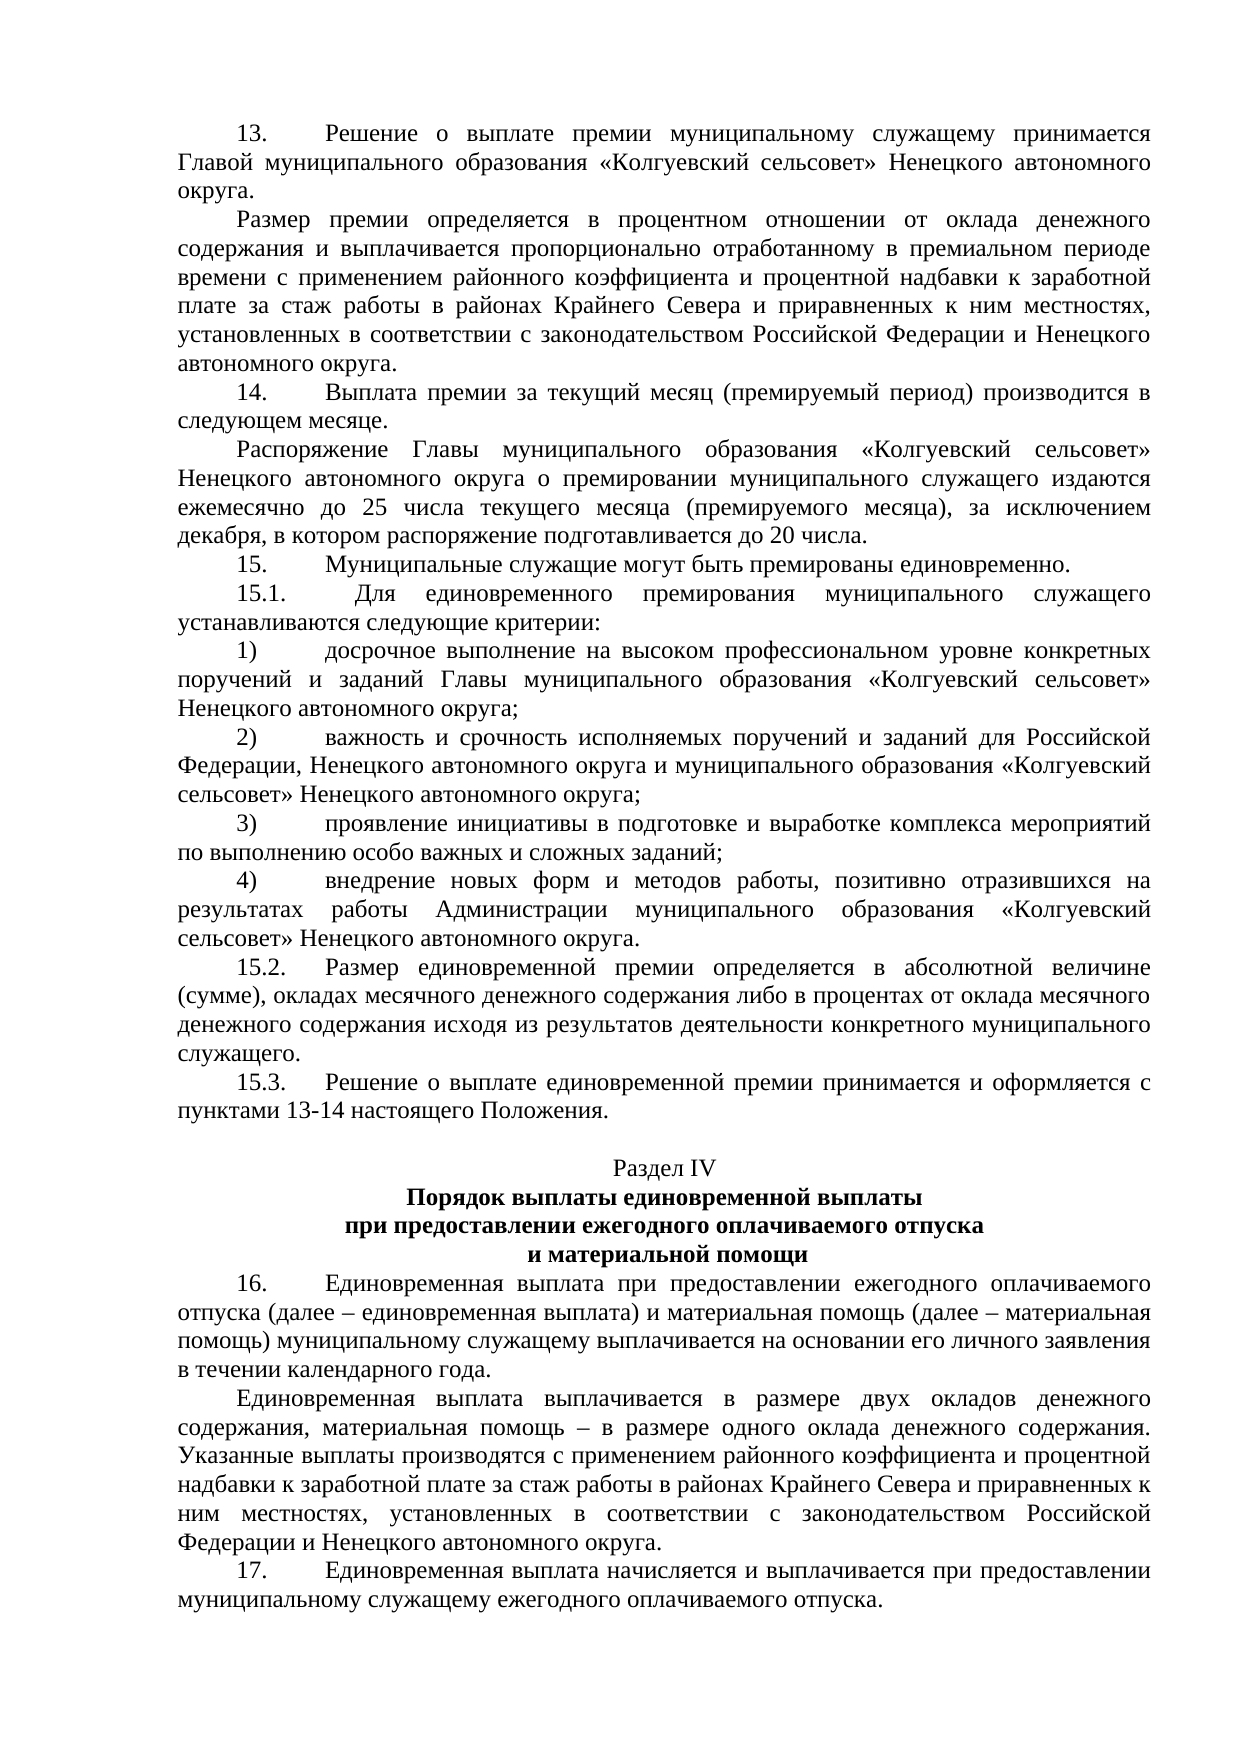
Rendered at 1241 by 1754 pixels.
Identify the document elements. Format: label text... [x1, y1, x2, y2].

list Единовременная выплата при предоставлении ежегодного оплачиваемого отпуска (далее – единовременная выплата) и материальная помощь (далее – материальная помощь) муниципальному служащему выплачивается на основании его личного заявления в течении календарного года. [177, 1268, 1152, 1383]
list важность и срочность исполняемых поручений и заданий для Российской Федерации, Ненецкого автономного округа и муниципального образования «Колгуевский сельсовет» Ненецкого автономного округа; [177, 722, 1152, 808]
list Для единовременного премирования муниципального служащего устанавливаются следующие критерии: [177, 578, 1152, 636]
list Решение о выплате единовременной премии принимается и оформляется с пунктами 13-14 настоящего Положения. [177, 1067, 1152, 1124]
text Раздел IV [177, 1153, 1152, 1182]
list Выплата премии за текущий месяц (премируемый период) производится в следующем месяце. [177, 377, 1152, 434]
list Муниципальные служащие могут быть премированы единовременно. [177, 549, 1152, 578]
list досрочное выполнение на высоком профессиональном уровне конкретных поручений и заданий Главы муниципального образования «Колгуевский сельсовет» Ненецкого автономного округа; [177, 636, 1152, 722]
list внедрение новых форм и методов работы, позитивно отразившихся на результатах работы Администрации муниципального образования «Колгуевский сельсовет» Ненецкого автономного округа. [177, 866, 1152, 952]
text при предоставлении ежегодного оплачиваемого отпуска [177, 1211, 1152, 1239]
text Размер премии определяется в процентном отношении от оклада денежного содержания и выплачивается пропорционально отработанному в премиальном периоде времени с применением районного коэффициента и процентной надбавки к заработной плате за стаж работы в районах Крайнего Севера и приравненных к ним местностях, установленных в соответствии с законодательством Российской Федерации и Ненецкого автономного округа. [177, 204, 1152, 377]
text Порядок выплаты единовременной выплаты [177, 1182, 1152, 1211]
list Единовременная выплата начисляется и выплачивается при предоставлении муниципальному служащему ежегодного оплачиваемого отпуска. [177, 1556, 1152, 1613]
list проявление инициативы в подготовке и выработке комплекса мероприятий по выполнению особо важных и сложных заданий; [177, 808, 1152, 866]
list Размер единовременной премии определяется в абсолютной величине (сумме), окладах месячного денежного содержания либо в процентах от оклада месячного денежного содержания исходя из результатов деятельности конкретного муниципального служащего. [177, 952, 1152, 1067]
list Решение о выплате премии муниципальному служащему принимается Главой муниципального образования «Колгуевский сельсовет» Ненецкого автономного округа. [177, 118, 1152, 204]
text Единовременная выплата выплачивается в размере двух окладов денежного содержания, материальная помощь – в размере одного оклада денежного содержания. Указанные выплаты производятся с применением районного коэффициента и процентной надбавки к заработной плате за стаж работы в районах Крайнего Севера и приравненных к ним местностях, установленных в соответствии с законодательством Российской Федерации и Ненецкого автономного округа. [177, 1383, 1152, 1556]
text и материальной помощи [177, 1239, 1152, 1268]
text Распоряжение Главы муниципального образования «Колгуевский сельсовет» Ненецкого автономного округа о премировании муниципального служащего издаются ежемесячно до 25 числа текущего месяца (премируемого месяца), за исключением декабря, в котором распоряжение подготавливается до 20 числа. [177, 434, 1152, 549]
